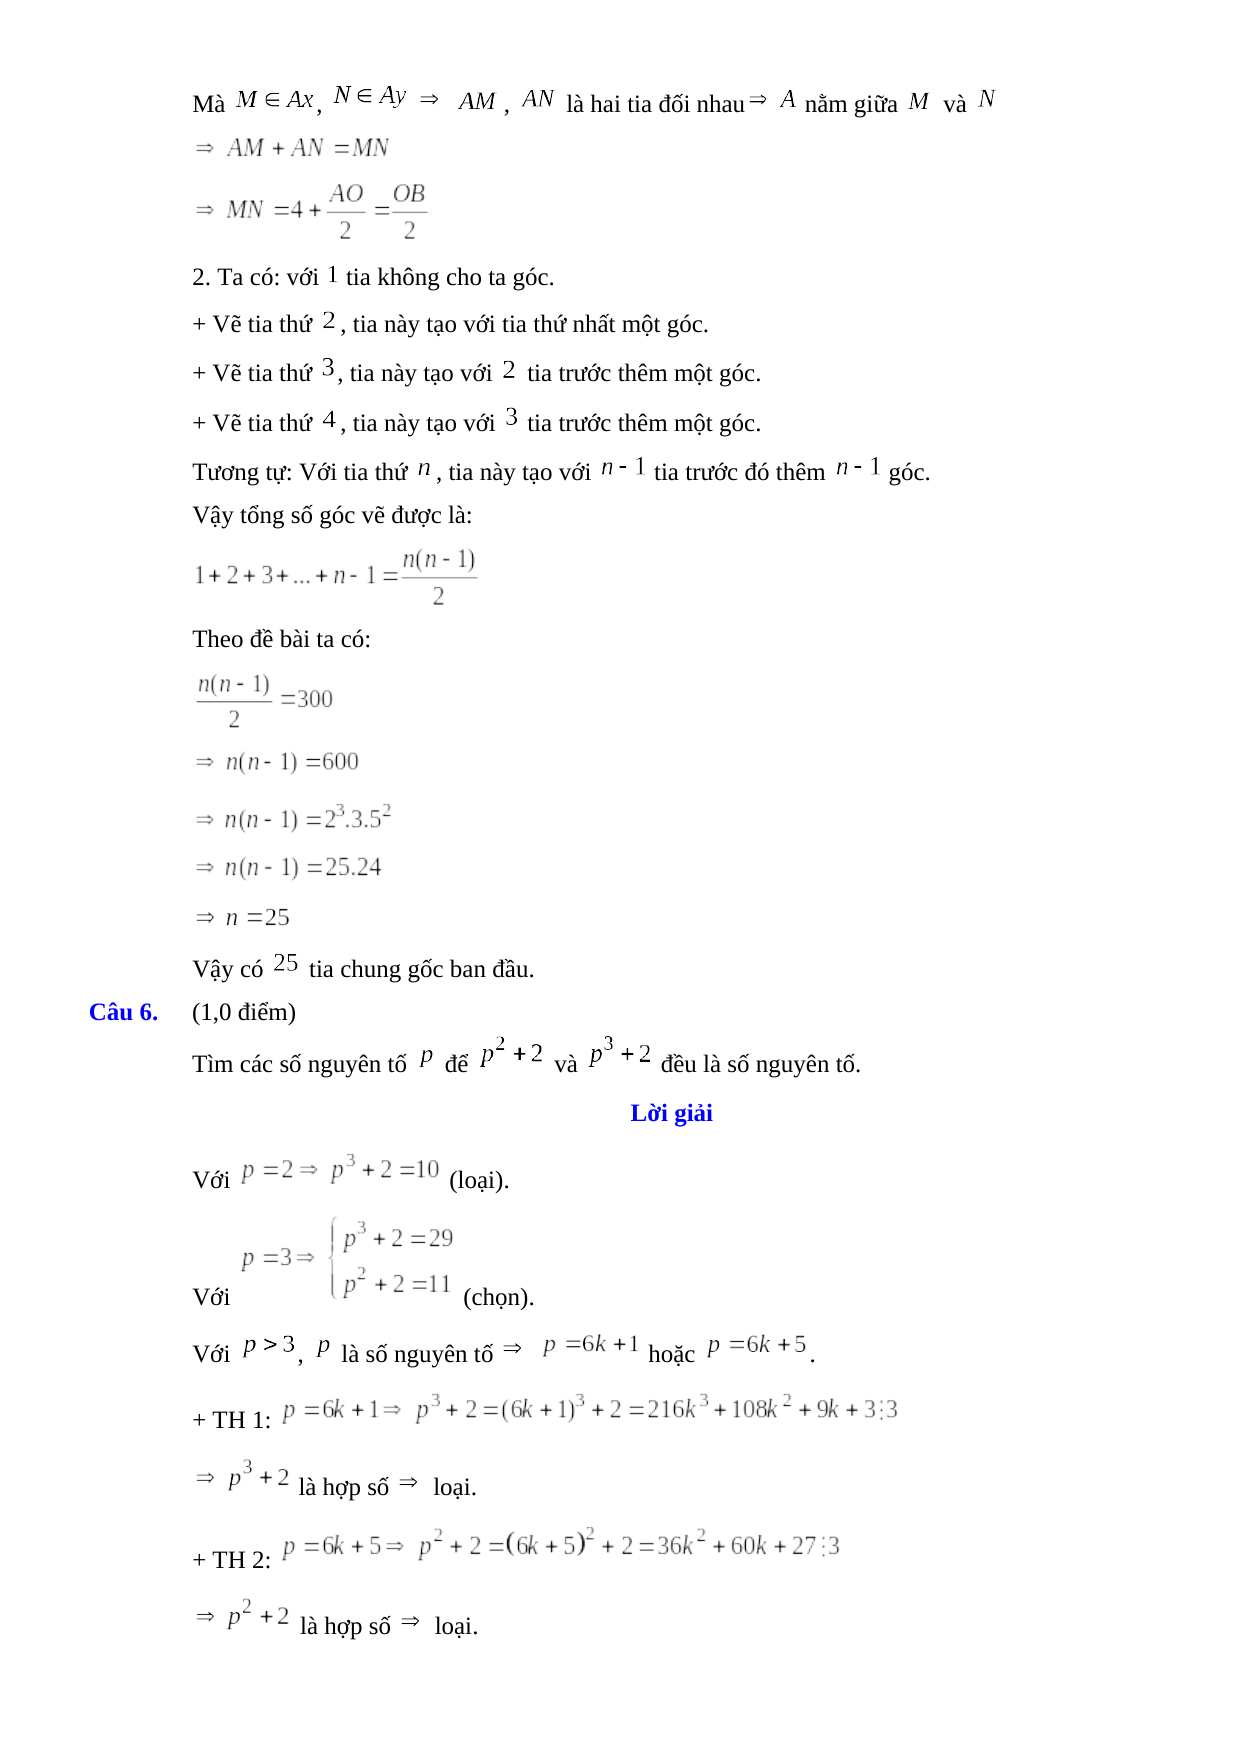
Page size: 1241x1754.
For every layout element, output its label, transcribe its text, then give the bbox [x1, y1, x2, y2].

text Với , là số nguyên tố hoặc . [192, 1329, 1152, 1367]
text là hợp số loại. [192, 1592, 1152, 1640]
list Vậy tổng số góc vẽ được là: [192, 500, 1152, 529]
list + Vẽ tia thứ , tia này tạo với tia trước thêm một góc. [192, 352, 1152, 387]
list Tương tự: Với tia thứ , tia này tạo với tia trước đó thêm góc. [192, 451, 1152, 486]
list Mà , , là hai tia đối nhau nằm giữa và [192, 80, 1152, 118]
list Theo đề bài ta có: [192, 624, 1152, 653]
list 2. Ta có: với tia không cho ta góc. [192, 259, 1152, 291]
list + Vẽ tia thứ , tia này tạo với tia thứ nhất một góc. [192, 306, 1152, 337]
text là hợp số loại. [192, 1453, 1152, 1501]
list Tìm các số nguyên tố để và đều là số nguyên tố. [192, 1030, 1152, 1077]
text Với (loại). [192, 1146, 1152, 1194]
list Vậy có tia chung gốc ban đầu. [192, 947, 1152, 982]
list + Vẽ tia thứ , tia này tạo với tia trước thêm một góc. [192, 401, 1152, 436]
text Với (chọn). [192, 1213, 1152, 1310]
text + TH 1: [192, 1386, 1152, 1434]
text + TH 2: [192, 1519, 1152, 1573]
text Lời giải [192, 1098, 1152, 1127]
list (1,0 điểm) [89, 997, 1152, 1026]
